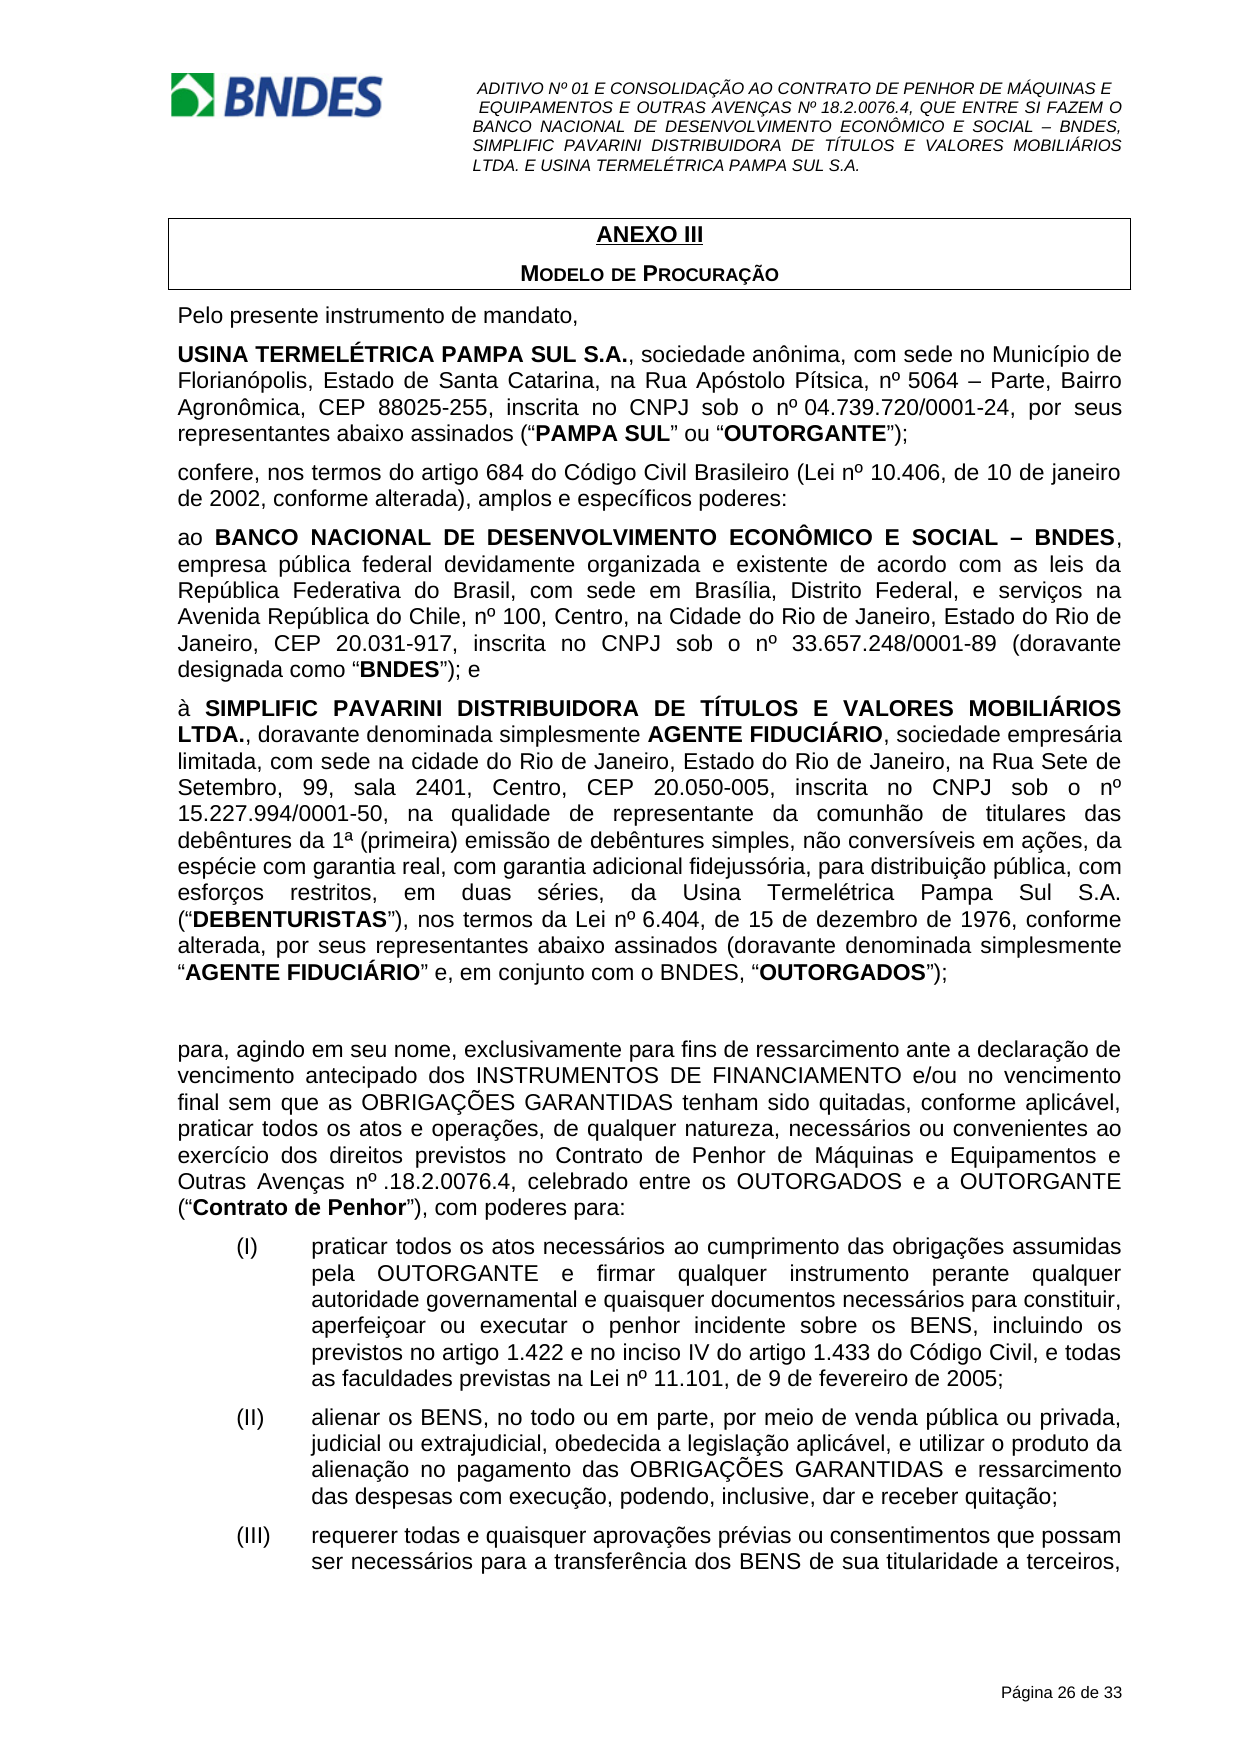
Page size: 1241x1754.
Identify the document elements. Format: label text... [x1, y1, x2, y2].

text ao BANCO NACIONAL DE DESENVOLVIMENTO ECONÔMICO E SOCIAL – BNDES, empresa pública federal devidamente organizada e existente de acordo com as leis da República Federativa do Brasil, com sede em Brasília, Distrito Federal, e serviços na Avenida República do Chile, nº 100, Centro, na Cidade do Rio de Janeiro, Estado do Rio de Janeiro, CEP 20.031-917, inscrita no CNPJ sob o nº 33.657.248/0001-89 (doravante designada como “BNDES”); e [177, 524, 1122, 682]
text para, agindo em seu nome, exclusivamente para fins de ressarcimento ante a declaração de vencimento antecipado dos INSTRUMENTOS DE FINANCIAMENTO e/ou no vencimento final sem que as OBRIGAÇÕES GARANTIDAS tenham sido quitadas, conforme aplicável, praticar todos os atos e operações, de qualquer natureza, necessários ou convenientes ao exercício dos direitos previstos no Contrato de Penhor de Máquinas e Equipamentos e Outras Avenças nº .18.2.0076.4, celebrado entre os OUTORGADOS e a OUTORGANTE (“Contrato de Penhor”), com poderes para: [177, 1036, 1122, 1221]
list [236, 1522, 1122, 1574]
text confere, nos termos do artigo 684 do Código Civil Brasileiro (Lei nº 10.406, de 10 de janeiro de 2002, conforme alterada), amplos e específicos poderes: [177, 459, 1122, 512]
list alienar os BENS, no todo ou em parte, por meio de venda pública ou privada, judicial ou extrajudicial, obedecida a legislação aplicável, e utilizar o produto da alienação no pagamento das OBRIGAÇÕES GARANTIDAS e ressarcimento das despesas com execução, podendo, inclusive, dar e receber quitação; [236, 1404, 1122, 1509]
text Modelo de Procuração [169, 257, 1130, 289]
text Pelo presente instrumento de mandato, [177, 302, 1122, 329]
text ANEXO III [169, 219, 1130, 248]
text à SIMPLIFIC PAVARINI DISTRIBUIDORA DE TÍTULOS E VALORES MOBILIÁRIOS LTDA., doravante denominada simplesmente AGENTE FIDUCIÁRIO, sociedade empresária limitada, com sede na cidade do Rio de Janeiro, Estado do Rio de Janeiro, na Rua Sete de Setembro, 99, sala 2401, Centro, CEP 20.050-005, inscrita no CNPJ sob o nº 15.227.994/0001-50, na qualidade de representante da comunhão de titulares das debêntures da 1ª (primeira) emissão de debêntures simples, não conversíveis em ações, da espécie com garantia real, com garantia adicional fidejussória, para distribuição pública, com esforços restritos, em duas séries, da Usina Termelétrica Pampa Sul S.A. (“DEBENTURISTAS”), nos termos da Lei nº 6.404, de 15 de dezembro de 1976, conforme alterada, por seus representantes abaixo assinados (doravante denominada simplesmente “AGENTE FIDUCIÁRIO” e, em conjunto com o BNDES, “OUTORGADOS”); [177, 695, 1122, 985]
text USINA TERMELÉTRICA PAMPA SUL S.A., sociedade anônima, com sede no Município de Florianópolis, Estado de Santa Catarina, na Rua Apóstolo Pítsica, nº 5064 – Parte, Bairro Agronômica, CEP 88025-255, inscrita no CNPJ sob o nº 04.739.720/0001-24, por seus representantes abaixo assinados (“PAMPA SUL” ou “OUTORGANTE”); [177, 341, 1122, 447]
picture [171, 73, 384, 119]
list praticar todos os atos necessários ao cumprimento das obrigações assumidas pela OUTORGANTE e firmar qualquer instrumento perante qualquer autoridade governamental e quaisquer documentos necessários para constituir, aperfeiçoar ou executar o penhor incidente sobre os BENS, incluindo os previstos no artigo 1.422 e no inciso IV do artigo 1.433 do Código Civil, e todas as faculdades previstas na Lei nº 11.101, de 9 de fevereiro de 2005; [236, 1233, 1122, 1391]
